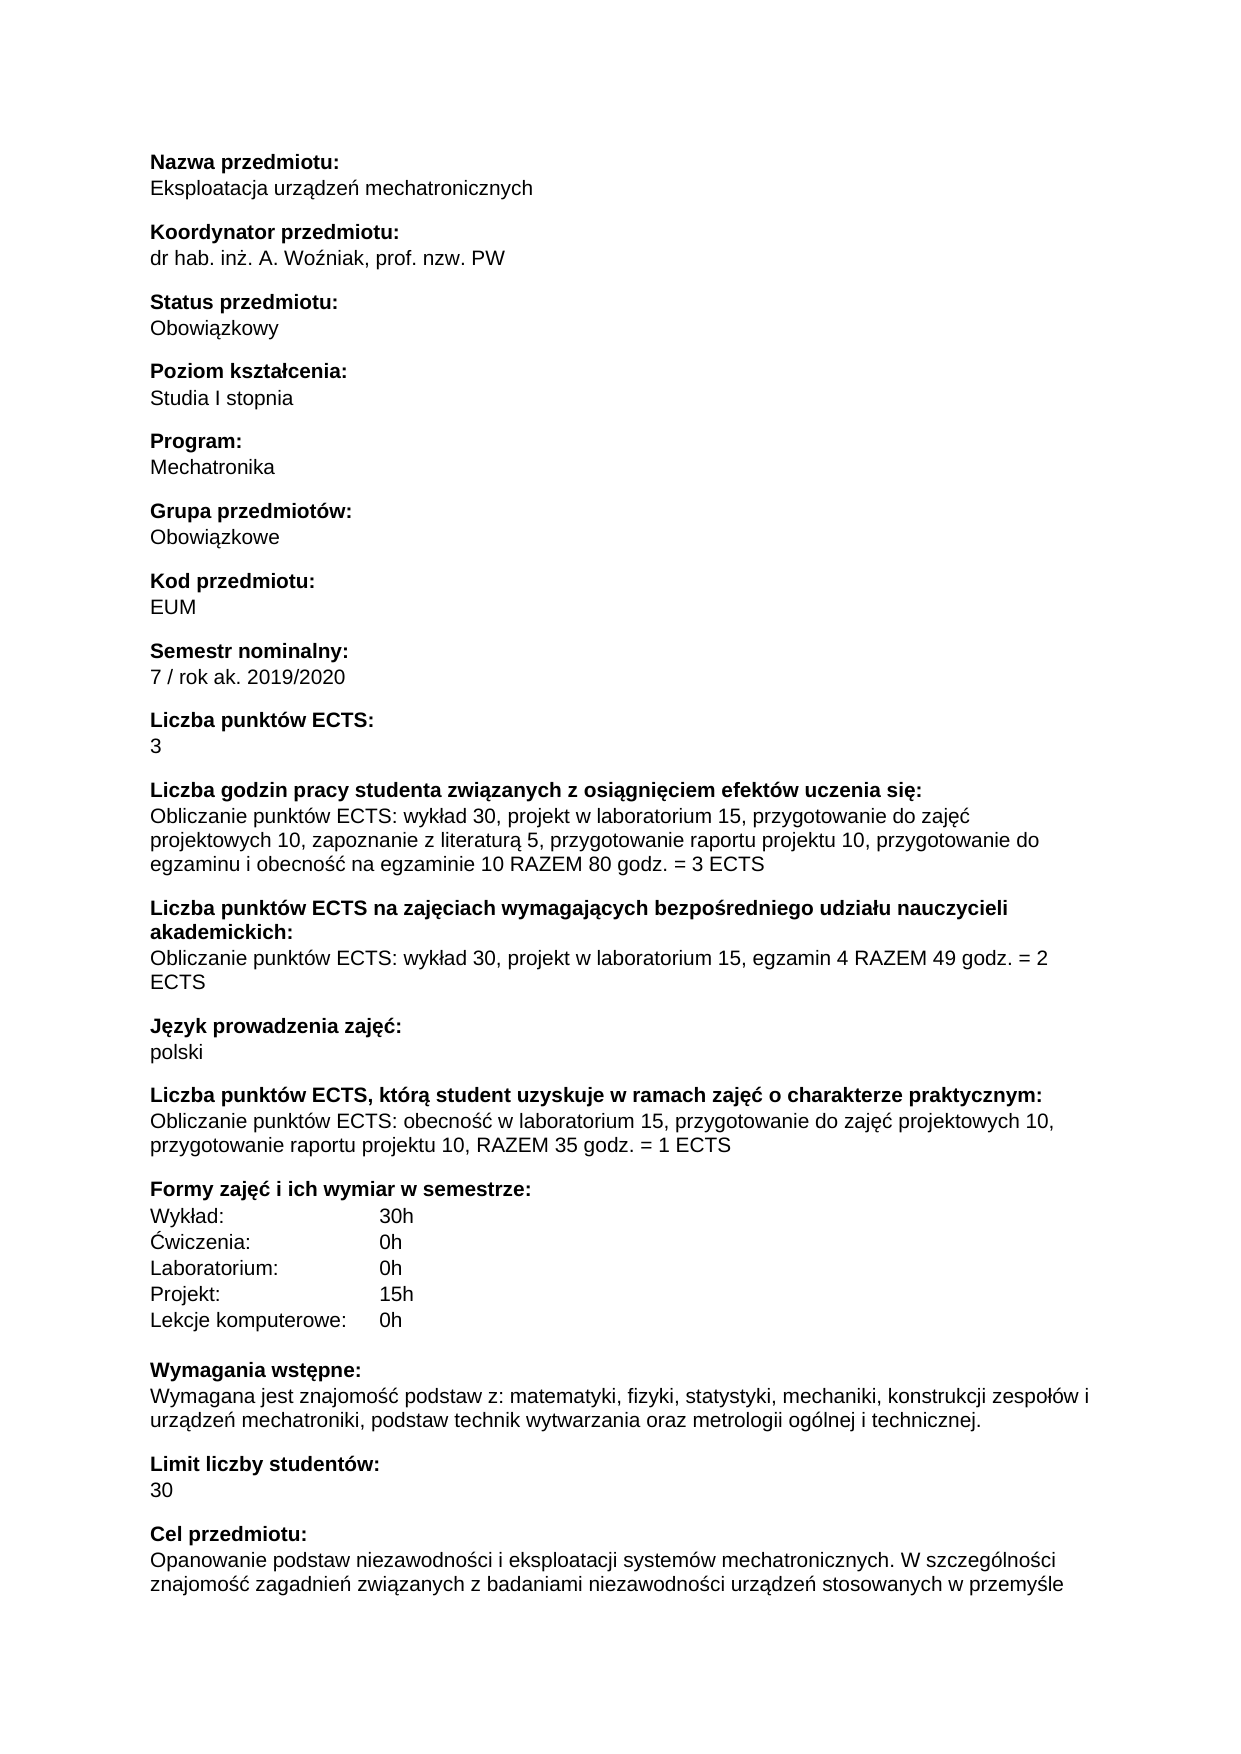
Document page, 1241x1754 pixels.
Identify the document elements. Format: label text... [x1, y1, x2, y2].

text 3 [150, 734, 1090, 758]
text Obowiązkowy [150, 316, 1090, 339]
text Status przedmiotu: [150, 289, 1090, 313]
text Liczba punktów ECTS, którą student uzyskuje w ramach zajęć o charakterze praktycznym: [150, 1083, 1090, 1107]
text Mechatronika [150, 455, 1090, 479]
table_cell 0h [369, 1254, 597, 1280]
text Liczba punktów ECTS na zajęciach wymagających bezpośredniego udziału nauczycieli akademickich: [150, 896, 1090, 944]
table_cell 0h [369, 1228, 597, 1254]
text Język prowadzenia zajęć: [150, 1013, 1090, 1037]
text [150, 1547, 1090, 1595]
table_header 30h [369, 1204, 597, 1228]
text 7 / rok ak. 2019/2020 [150, 664, 1090, 688]
text polski [150, 1039, 1090, 1063]
text Program: [150, 429, 1090, 453]
text Obowiązkowe [150, 525, 1090, 549]
table_cell 0h [369, 1306, 597, 1332]
text Obliczanie punktów ECTS: wykład 30, projekt w laboratorium 15, przygotowanie do zajęć projektowych 10, zapoznanie z literaturą 5, przygotowanie raportu projektu 10, przygotowanie do egzaminu i obecność na egzaminie 10 RAZEM 80 godz. = 3 ECTS [150, 804, 1090, 876]
table_cell Lekcje komputerowe: [140, 1308, 367, 1332]
text Grupa przedmiotów: [150, 499, 1090, 523]
text Liczba punktów ECTS: [150, 708, 1090, 732]
text Poziom kształcenia: [150, 359, 1090, 383]
table_header Wykład: [140, 1204, 367, 1228]
text Semestr nominalny: [150, 638, 1090, 662]
table_cell Projekt: [140, 1282, 367, 1306]
text Formy zajęć i ich wymiar w semestrze: [150, 1177, 1090, 1201]
text EUM [150, 595, 1090, 619]
text Obliczanie punktów ECTS: obecność w laboratorium 15, przygotowanie do zajęć projektowych 10, przygotowanie raportu projektu 10, RAZEM 35 godz. = 1 ECTS [150, 1109, 1090, 1157]
text Limit liczby studentów: [150, 1452, 1090, 1476]
table_cell Laboratorium: [140, 1256, 367, 1280]
text Nazwa przedmiotu: [150, 150, 1090, 174]
text Cel przedmiotu: [150, 1521, 1090, 1545]
text dr hab. inż. A. Woźniak, prof. nzw. PW [150, 246, 1090, 270]
text Studia I stopnia [150, 385, 1090, 409]
text Koordynator przedmiotu: [150, 220, 1090, 244]
text Wymagana jest znajomość podstaw z: matematyki, fizyki, statystyki, mechaniki, konstrukcji zespołów i urządzeń mechatroniki, podstaw technik wytwarzania oraz metrologii ogólnej i technicznej. [150, 1384, 1090, 1432]
text Kod przedmiotu: [150, 569, 1090, 593]
text Wymagania wstępne: [150, 1358, 1090, 1382]
text Eksploatacja urządzeń mechatronicznych [150, 176, 1090, 200]
table_cell 15h [369, 1280, 597, 1306]
text Liczba godzin pracy studenta związanych z osiągnięciem efektów uczenia się: [150, 778, 1090, 802]
table_cell Ćwiczenia: [140, 1230, 367, 1254]
text Obliczanie punktów ECTS: wykład 30, projekt w laboratorium 15, egzamin 4 RAZEM 49 godz. = 2 ECTS [150, 946, 1090, 994]
text 30 [150, 1478, 1090, 1502]
